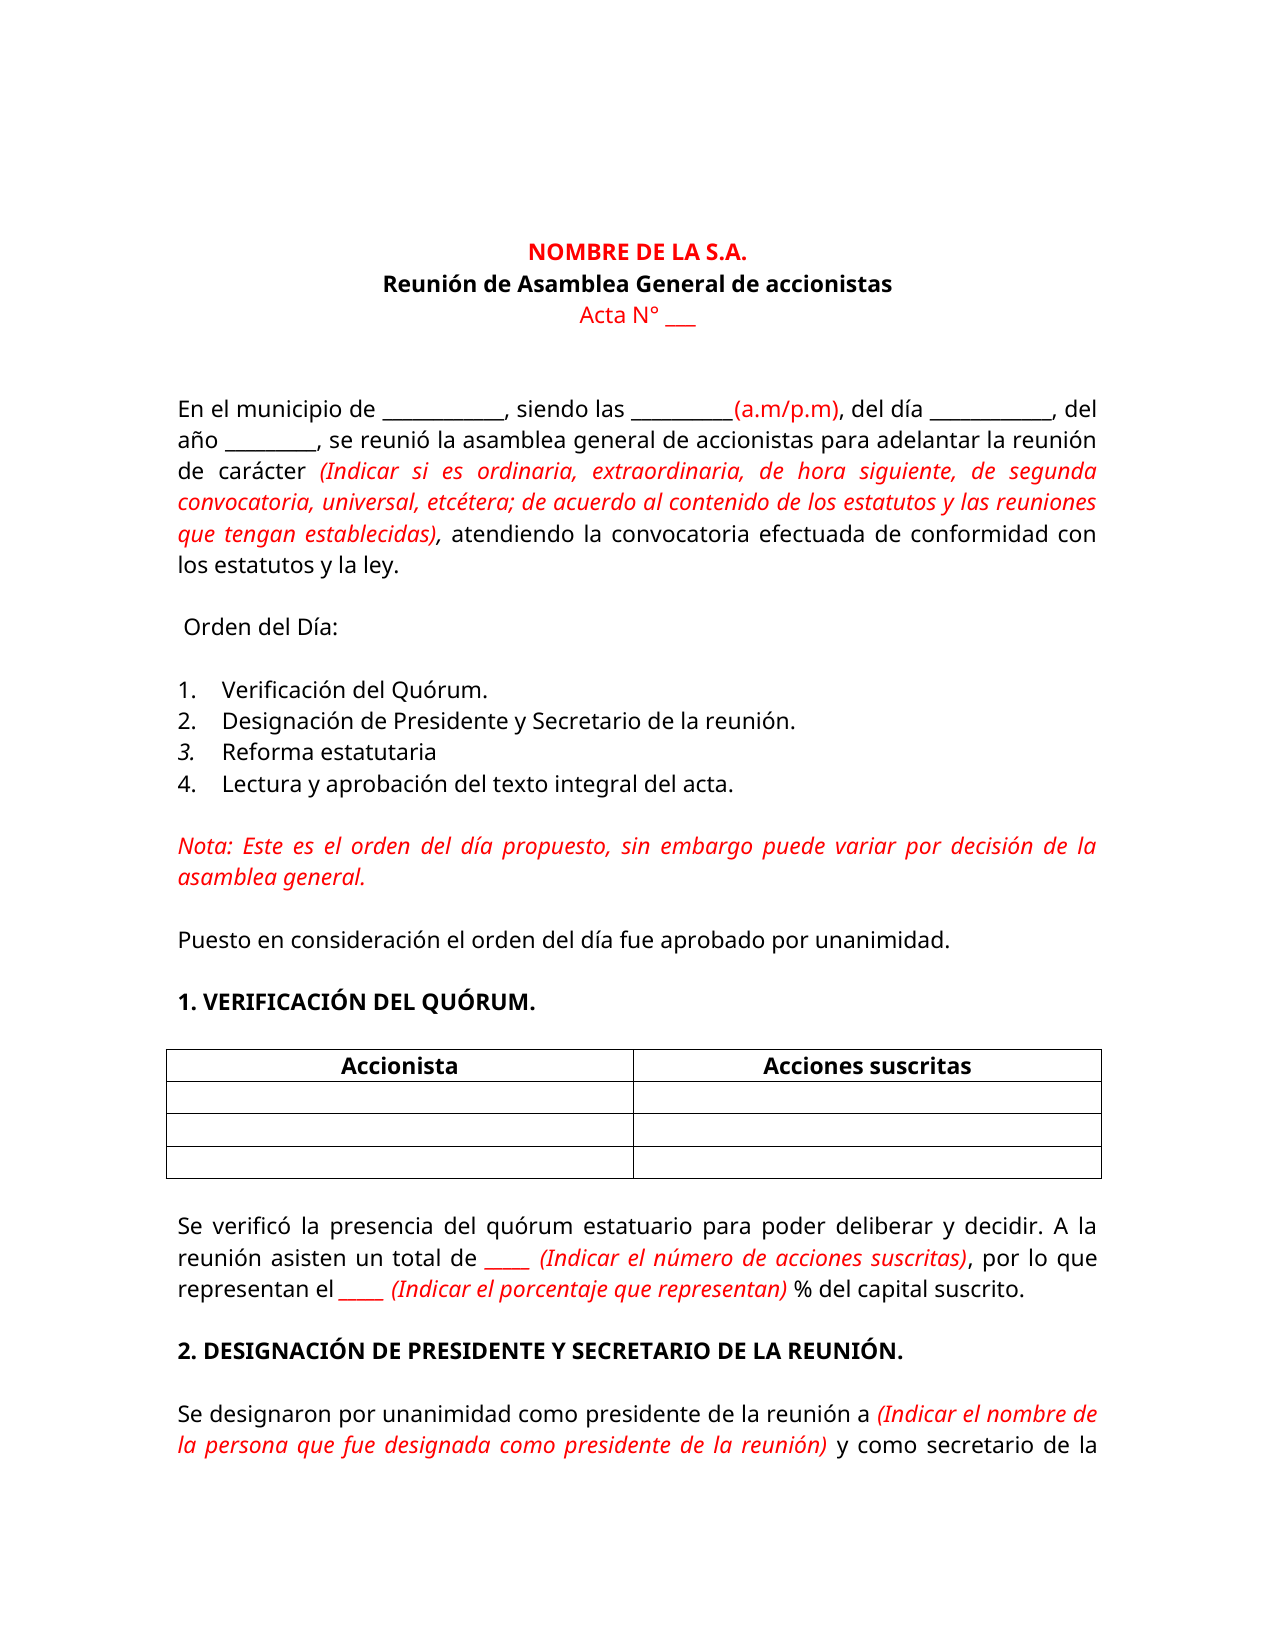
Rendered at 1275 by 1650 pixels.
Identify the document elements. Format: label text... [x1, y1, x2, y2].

table_cell [167, 1147, 633, 1178]
text Puesto en consideración el orden del día fue aprobado por unanimidad. [177, 924, 1098, 955]
table_cell [167, 1082, 633, 1113]
table_cell [167, 1114, 633, 1146]
table_cell [634, 1114, 1101, 1146]
text NOMBRE DE LA S.A. [177, 236, 1098, 267]
text Orden del Día: [177, 611, 1098, 642]
text Acta N° ___ [177, 299, 1098, 330]
list Lectura y aprobación del texto integral del acta. [177, 767, 1098, 799]
list Verificación del Quórum. [177, 674, 1098, 705]
text En el municipio de ____________, siendo las __________(a.m/p.m), del día ____________, del año _________, se reunió la asamblea general de accionistas para adelantar la reunión de carácter (Indicar si es ordinaria, extraordinaria, de hora siguiente, de segunda convocatoria, universal, etcétera; de acuerdo al contenido de los estatutos y las reuniones que tengan establecidas), atendiendo la convocatoria efectuada de conformidad con los estatutos y la ley. [177, 392, 1098, 580]
list Reforma estatutaria [177, 736, 1098, 767]
text 1. VERIFICACIÓN DEL QUÓRUM. [177, 986, 1098, 1017]
list Designación de Presidente y Secretario de la reunión. [177, 705, 1098, 736]
text Reunión de Asamblea General de accionistas [177, 267, 1098, 299]
table_cell [634, 1147, 1101, 1178]
text Se verificó la presencia del quórum estatuario para poder deliberar y decidir. A la reunión asisten un total de _____ (Indicar el número de acciones suscritas), por lo que representan el _____ (Indicar el porcentaje que representan) % del capital suscrito. [177, 1210, 1098, 1304]
table_header Accionista [167, 1050, 633, 1081]
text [177, 1398, 1098, 1460]
text Nota: Este es el orden del día propuesto, sin embargo puede variar por decisión de la asamblea general. [177, 830, 1098, 892]
text 2. DESIGNACIÓN DE PRESIDENTE Y SECRETARIO DE LA REUNIÓN. [177, 1335, 1098, 1366]
table_cell [634, 1082, 1101, 1113]
table_header Acciones suscritas [634, 1050, 1101, 1081]
